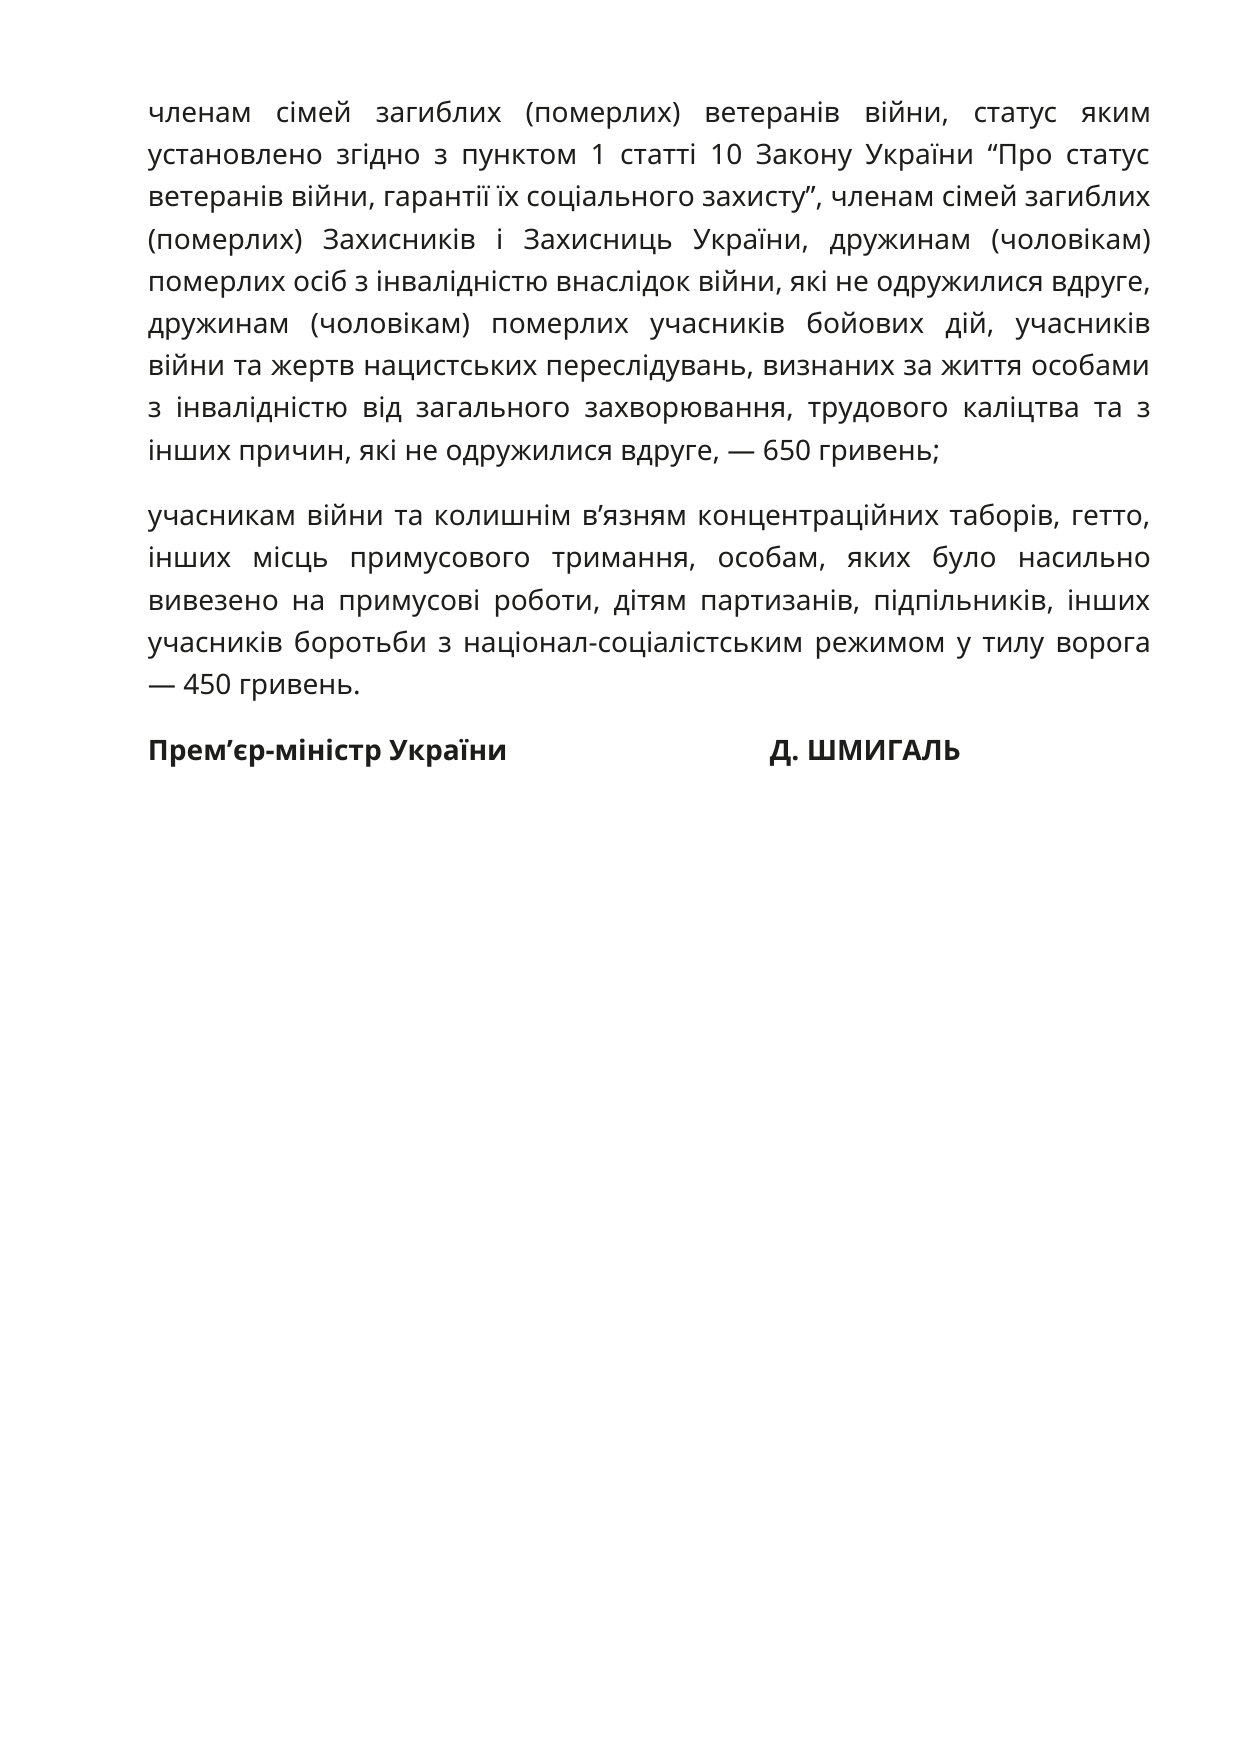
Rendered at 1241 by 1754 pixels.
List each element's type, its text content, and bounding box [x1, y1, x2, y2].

text учасникам війни та колишнім в’язням концентраційних таборів, гетто, інших місць примусового тримання, особам, яких було насильно вивезено на примусові роботи, дітям партизанів, підпільників, інших учасників боротьби з націонал-соціалістським режимом у тилу ворога — 450 гривень. [148, 492, 1152, 703]
text Прем’єр-міністр України Д. ШМИГАЛЬ [148, 726, 1152, 768]
text членам сімей загиблих (померлих) ветеранів війни, статус яким установлено згідно з пунктом 1 статті 10 Закону України “Про статус ветеранів війни, гарантії їх соціального захисту”, членам сімей загиблих (померлих) Захисників і Захисниць України, дружинам (чоловікам) померлих осіб з інвалідністю внаслідок війни, які не одружилися вдруге, дружинам (чоловікам) померлих учасників бойових дій, учасників війни та жертв нацистських переслідувань, визнаних за життя особами з інвалідністю від загального захворювання, трудового каліцтва та з інших причин, які не одружилися вдруге, — 650 гривень; [148, 88, 1152, 468]
